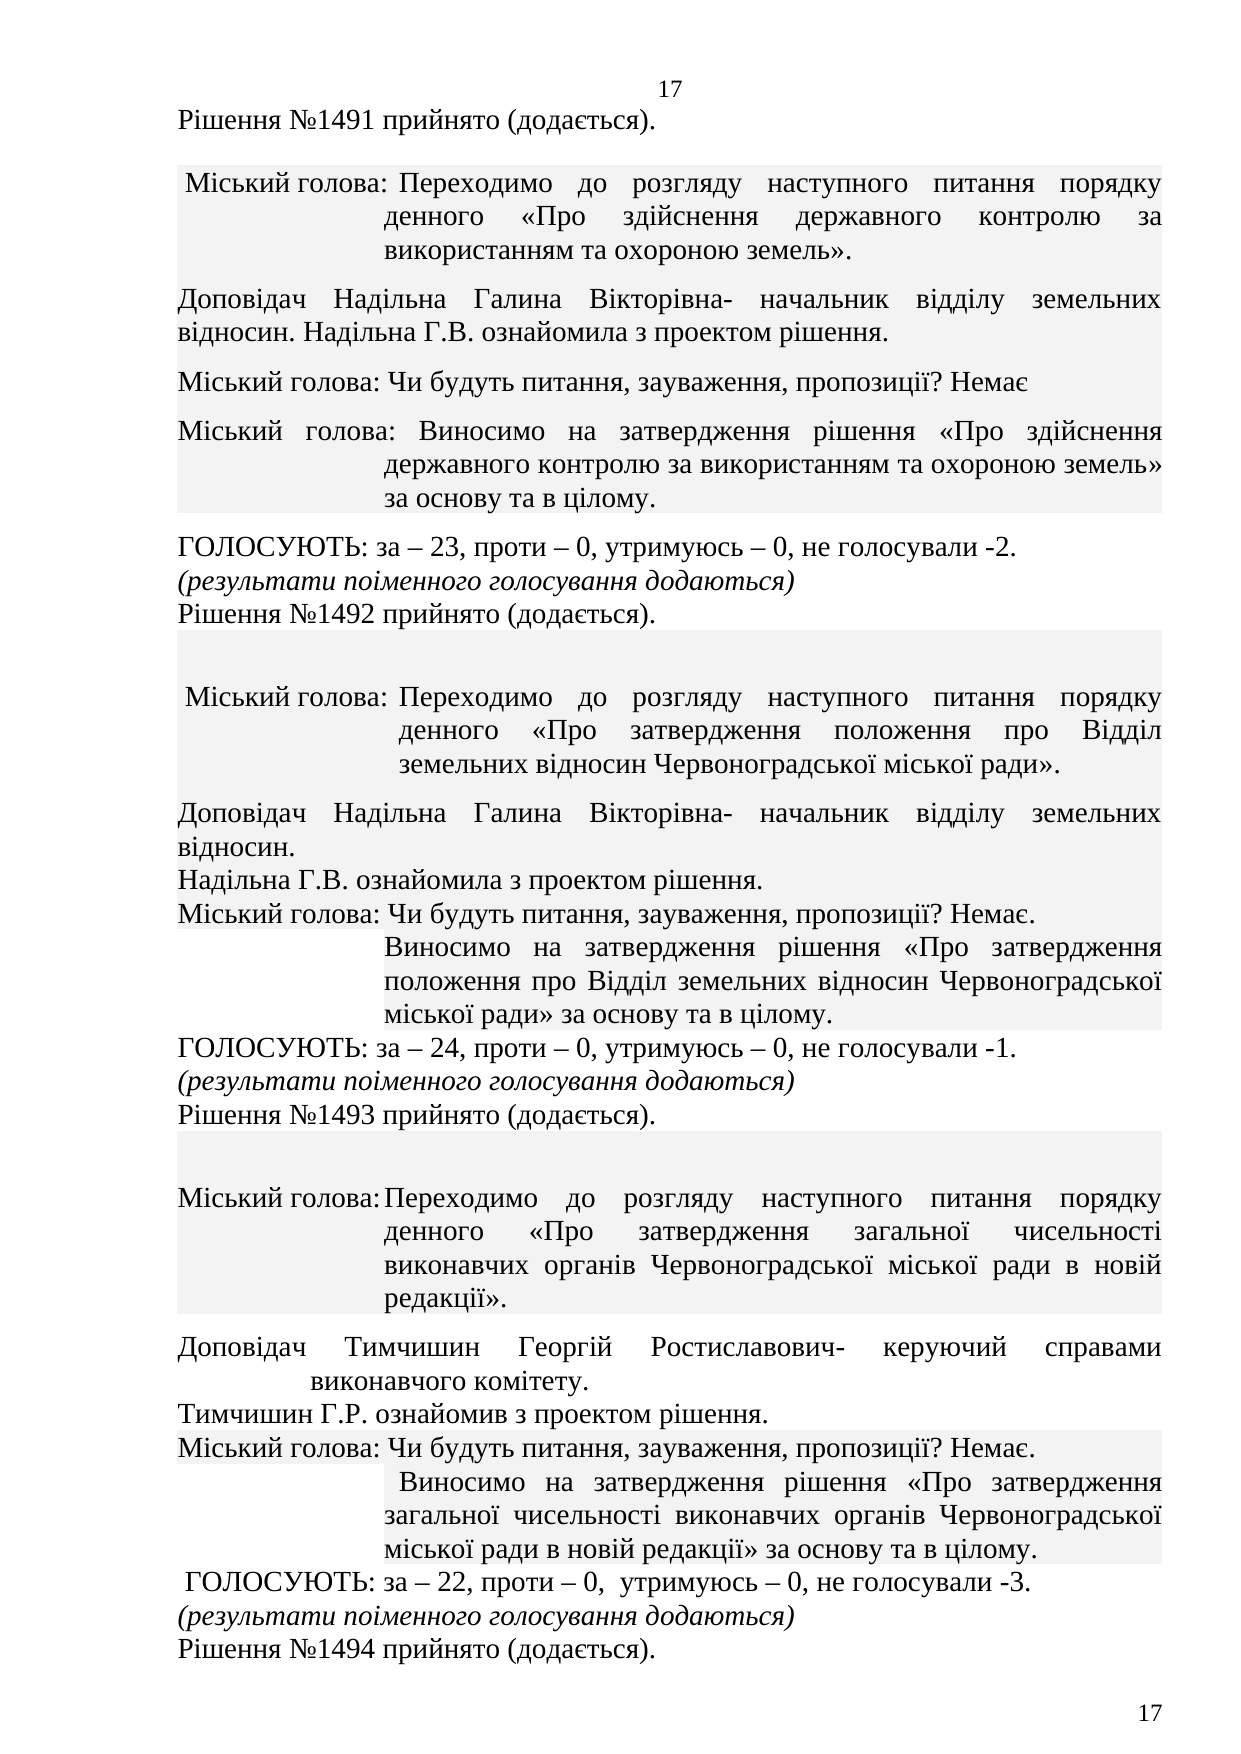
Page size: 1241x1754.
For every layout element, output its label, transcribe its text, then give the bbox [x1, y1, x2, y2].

text Надільна Г.В. ознайомила з проектом рішення. [177, 862, 1162, 896]
text Виносимо на затвердження рішення «Про затвердження положення про Вiддiл земельних вiдносин Червоноградської мiської ради» за основу та в цілому. [384, 929, 1162, 1030]
text Рішення №1491 прийнято (додається). [177, 102, 1162, 136]
text ГОЛОСУЮТЬ: за – 24, проти – 0, утримуюсь – 0, не голосували -1. [177, 1030, 1165, 1063]
text Доповідач Тимчишин Георгій Ростиславович- керуючий справами виконавчого комітету. [177, 1329, 1162, 1397]
text Міський голова: Чи будуть питання, зауваження, пропозиції? Немає. [177, 1430, 1162, 1464]
text Міський голова: Переходимо до розгляду наступного питання порядку денного «Про затвердження положення про Вiддiл земельних вiдносин Червоноградської мiської ради». [177, 679, 1162, 779]
text Міський голова: Чи будуть питання, зауваження, пропозиції? Немає. [177, 896, 1162, 929]
text Міський голова: Виносимо на затвердження рішення «Про здійснення державного контролю за використанням та охороною земель» за основу та в цілому. [177, 413, 1162, 513]
text (результати поіменного голосування додаються) [177, 563, 1165, 596]
text Тимчишин Г.Р. ознайомив з проектом рішення. [177, 1397, 1162, 1430]
text Міський голова: Чи будуть питання, зауваження, пропозиції? Немає [177, 364, 1162, 397]
text Рішення №1494 прийнято (додається). [177, 1631, 1162, 1665]
text ГОЛОСУЮТЬ: за – 23, проти – 0, утримуюсь – 0, не голосували -2. [177, 529, 1165, 563]
text ГОЛОСУЮТЬ: за – 22, проти – 0, утримуюсь – 0, не голосували -3. [177, 1564, 1165, 1598]
text Доповідач Надільна Галина Вікторівна- начальник відділу земельних відносин. [177, 795, 1162, 862]
text Виносимо на затвердження рішення «Про затвердження загальної чисельності виконавчих органів Червоноградської міської ради в новій редакції» за основу та в цілому. [384, 1464, 1162, 1564]
text (результати поіменного голосування додаються) [177, 1598, 1165, 1631]
text Міський голова: Переходимо до розгляду наступного питання порядку денного «Про затвердження загальної чисельності виконавчих органів Червоноградської міської ради в новій редакції». [177, 1180, 1162, 1314]
text Рішення №1493 прийнято (додається). [177, 1097, 1162, 1131]
text Рішення №1492 прийнято (додається). [177, 596, 1162, 630]
text Доповідач Надільна Галина Вікторівна- начальник відділу земельних відносин. Надільна Г.В. ознайомила з проектом рішення. [177, 281, 1162, 348]
text Міський голова: Переходимо до розгляду наступного питання порядку денного «Про здійснення державного контролю за використанням та охороною земель». [177, 165, 1162, 265]
text (результати поіменного голосування додаються) [177, 1063, 1165, 1097]
